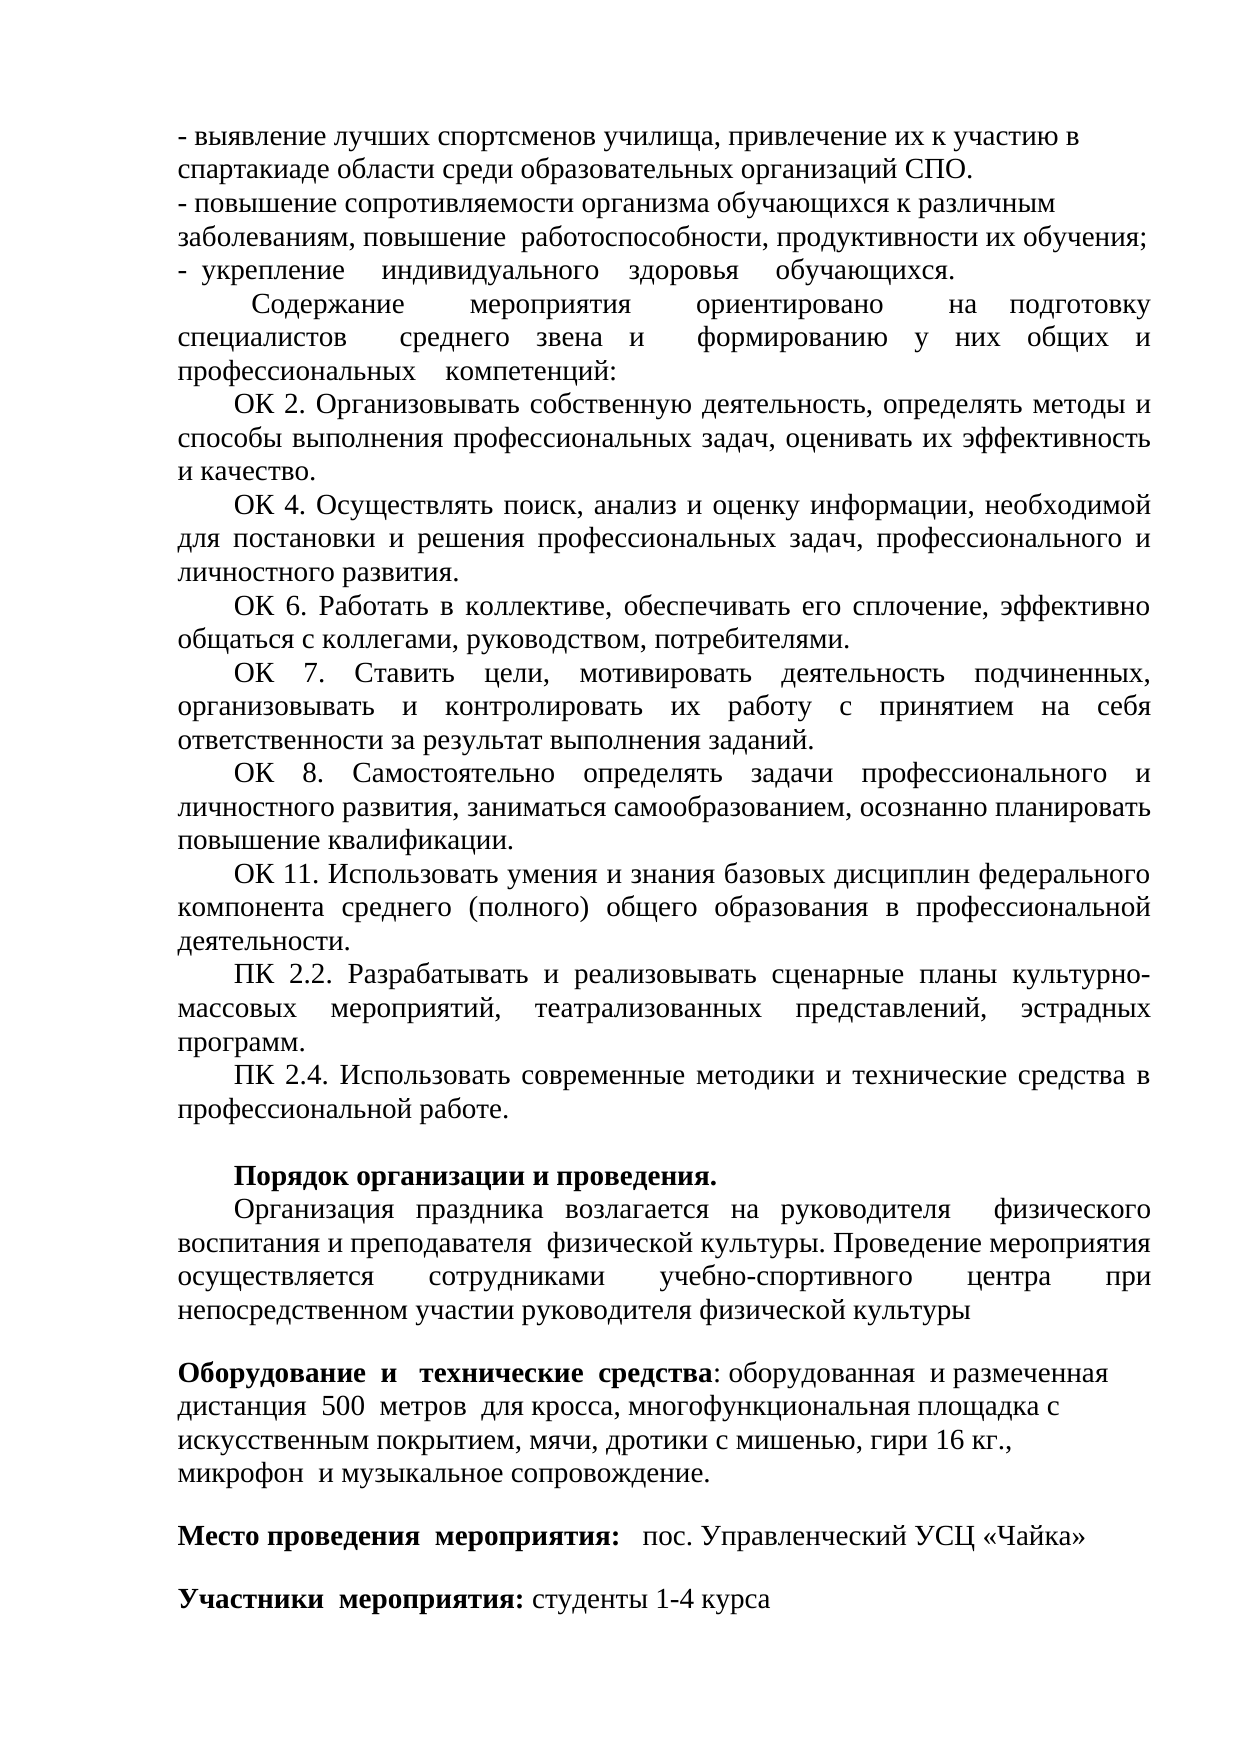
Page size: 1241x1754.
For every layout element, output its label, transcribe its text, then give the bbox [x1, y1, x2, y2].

text ОК 2. Организовывать собственную деятельность, определять методы и способы выполнения профессиональных задач, оценивать их эффективность и качество. [177, 386, 1152, 487]
text Участники мероприятия: студенты 1-4 курса [177, 1581, 1152, 1614]
text ОК 11. Использовать умения и знания базовых дисциплин федерального компонента среднего (полного) общего образования в профессиональной деятельности. [177, 856, 1152, 957]
text ОК 6. Работать в коллективе, обеспечивать его сплочение, эффективно общаться с коллегами, руководством, потребителями. [177, 588, 1152, 655]
text ПК 2.2. Разрабатывать и реализовывать сценарные планы культурно-массовых мероприятий, театрализованных представлений, эстрадных программ. [177, 957, 1152, 1057]
text ОК 8. Самостоятельно определять задачи профессионального и личностного развития, заниматься самообразованием, осознанно планировать повышение квалификации. [177, 755, 1152, 856]
text Место проведения мероприятия: пос. Управленческий УСЦ «Чайка» [177, 1518, 1152, 1552]
text ПК 2.4. Использовать современные методики и технические средства в профессиональной работе. [177, 1057, 1152, 1124]
text Организация праздника возлагается на руководителя физического воспитания и преподавателя физической культуры. Проведение мероприятия осуществляется сотрудниками учебно-спортивного центра при непосредственном участии руководителя физической культуры [177, 1191, 1152, 1326]
text - укрепление индивидуального здоровья обучающихся. [177, 252, 1152, 286]
text - выявление лучших спортсменов училища, привлечение их к участию в спартакиаде области среди образовательных организаций СПО. [177, 118, 1152, 185]
text Порядок организации и проведения. [177, 1158, 1152, 1191]
text ОК 7. Ставить цели, мотивировать деятельность подчиненных, организовывать и контролировать их работу с принятием на себя ответственности за результат выполнения заданий. [177, 655, 1152, 755]
text ОК 4. Осуществлять поиск, анализ и оценку информации, необходимой для постановки и решения профессиональных задач, профессионального и личностного развития. [177, 487, 1152, 588]
text - повышение сопротивляемости организма обучающихся к различным заболеваниям, повышение работоспособности, продуктивности их обучения; [177, 185, 1152, 252]
text Содержание мероприятия ориентировано на подготовку специалистов среднего звена и формированию у них общих и профессиональных компетенций: [177, 286, 1152, 386]
text Оборудование и технические средства: оборудованная и размеченная дистанция 500 метров для кросса, многофункциональная площадка с искусственным покрытием, мячи, дротики с мишенью, гири 16 кг., микрофон и музыкальное сопровождение. [177, 1355, 1152, 1489]
